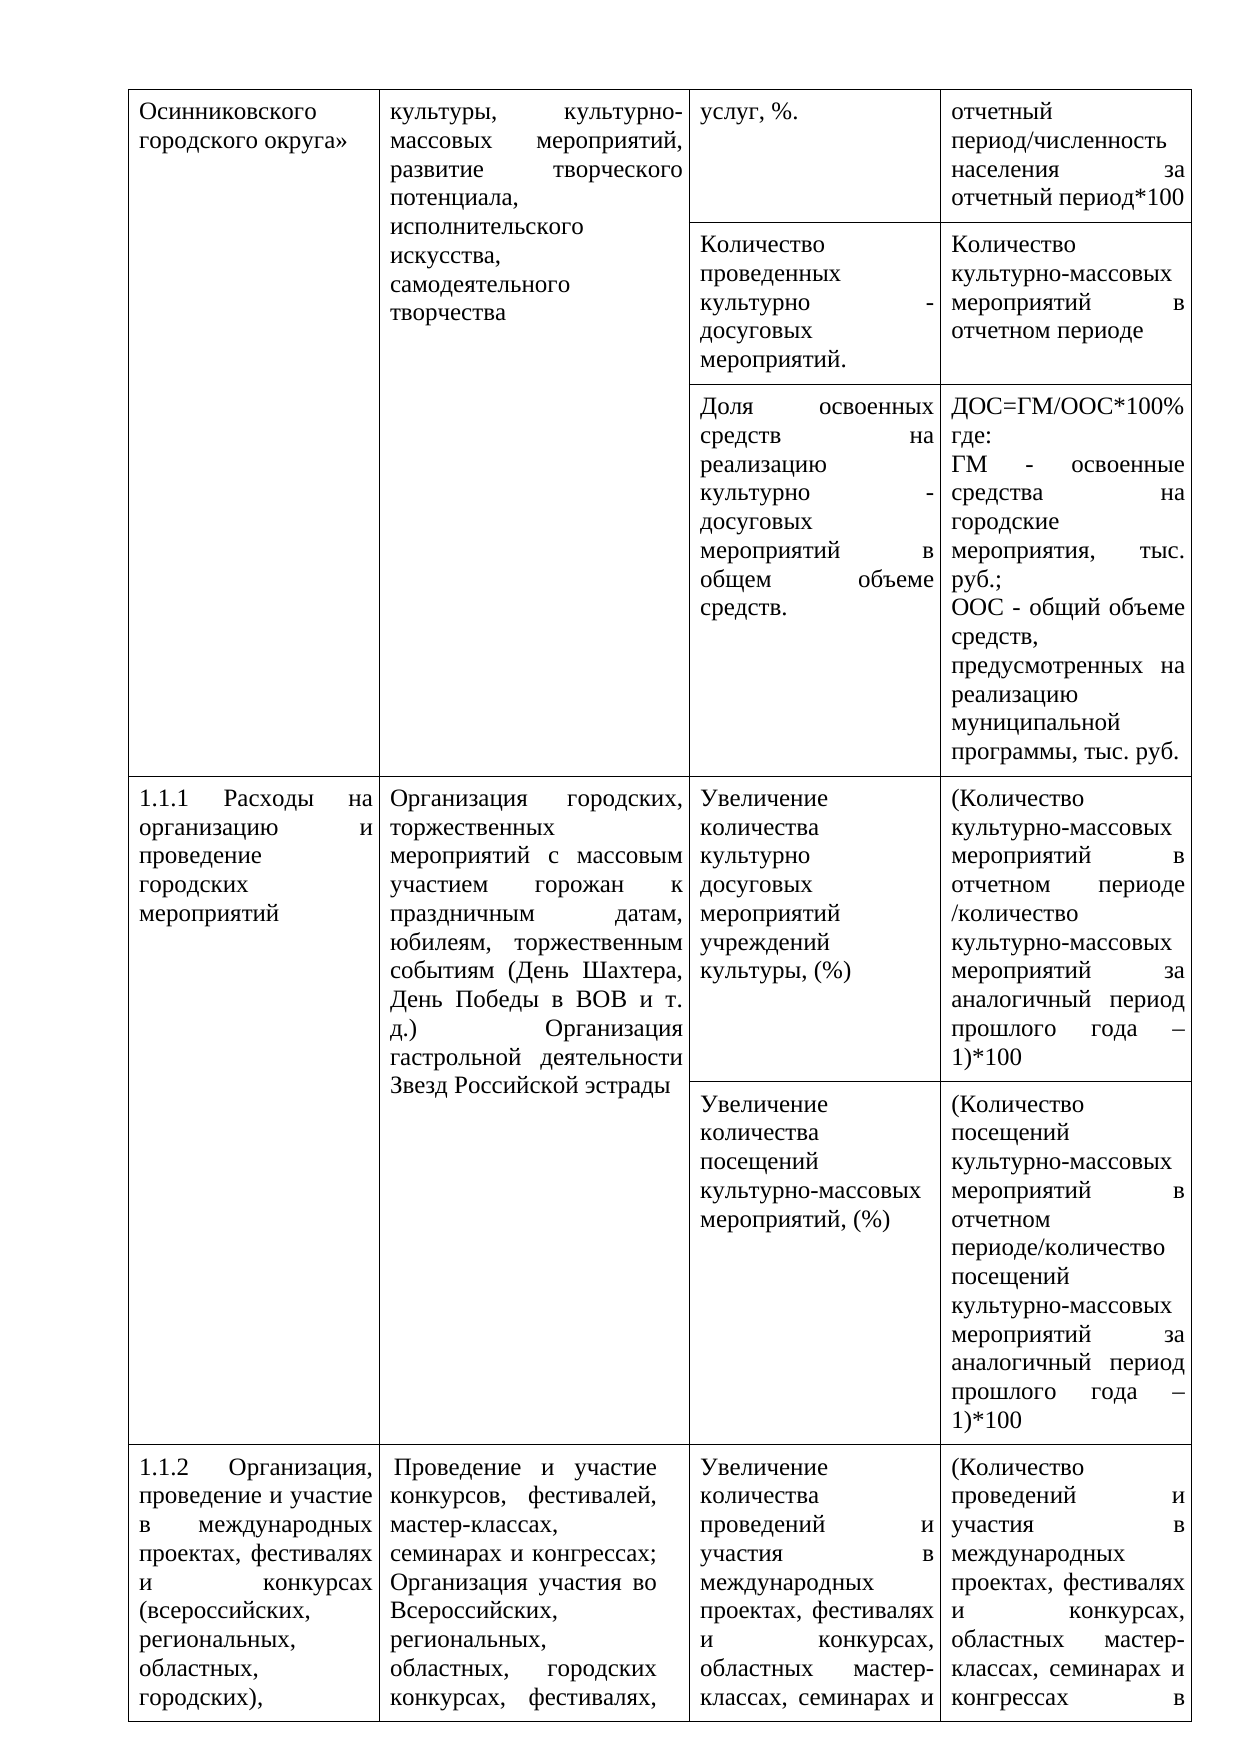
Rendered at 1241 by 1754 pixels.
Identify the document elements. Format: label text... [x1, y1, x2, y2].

table_cell Количество культурно-массовых мероприятий в отчетном периоде [941, 223, 1191, 384]
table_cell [380, 1445, 689, 1721]
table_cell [690, 90, 940, 222]
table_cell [129, 90, 379, 776]
table_cell Организация городских, торжественных мероприятий с массовым участием горожан к праздничным датам, юбилеям, торжественным событиям (День Шахтера, День Победы в ВОВ и т. д.) Организация гастрольной деятельности Звезд Российской эстрады [380, 777, 689, 1444]
table_cell Увеличение количества культурно досуговых мероприятий учреждений культуры, (%) [690, 777, 940, 1081]
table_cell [380, 90, 689, 776]
table_cell ДОС=ГМ/ООС*100% где: ГМ - освоенные средства на городские мероприятия, тыс. руб.; ООС - общий объеме средств, предусмотренных на реализацию муниципальной программы, тыс. руб. [941, 385, 1191, 776]
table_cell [129, 1445, 379, 1721]
table_cell Количество проведенных культурно - досуговых мероприятий. [690, 223, 940, 384]
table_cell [690, 1445, 940, 1721]
table_cell (Количество посещений культурно-массовых мероприятий в отчетном периоде/количество посещений культурно-массовых мероприятий за аналогичный период прошлого года – 1)*100 [941, 1082, 1191, 1444]
table_cell (Количество культурно-массовых мероприятий в отчетном периоде /количество культурно-массовых мероприятий за аналогичный период прошлого года – 1)*100 [941, 777, 1191, 1081]
table_cell Увеличение количества посещений культурно-массовых мероприятий, (%) [690, 1082, 940, 1444]
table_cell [941, 90, 1191, 222]
table_cell 1.1.1 Расходы на организацию и проведение городских мероприятий [129, 777, 379, 1444]
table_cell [941, 1445, 1191, 1721]
table_cell Доля освоенных средств на реализацию культурно - досуговых мероприятий в общем объеме средств. [690, 385, 940, 776]
